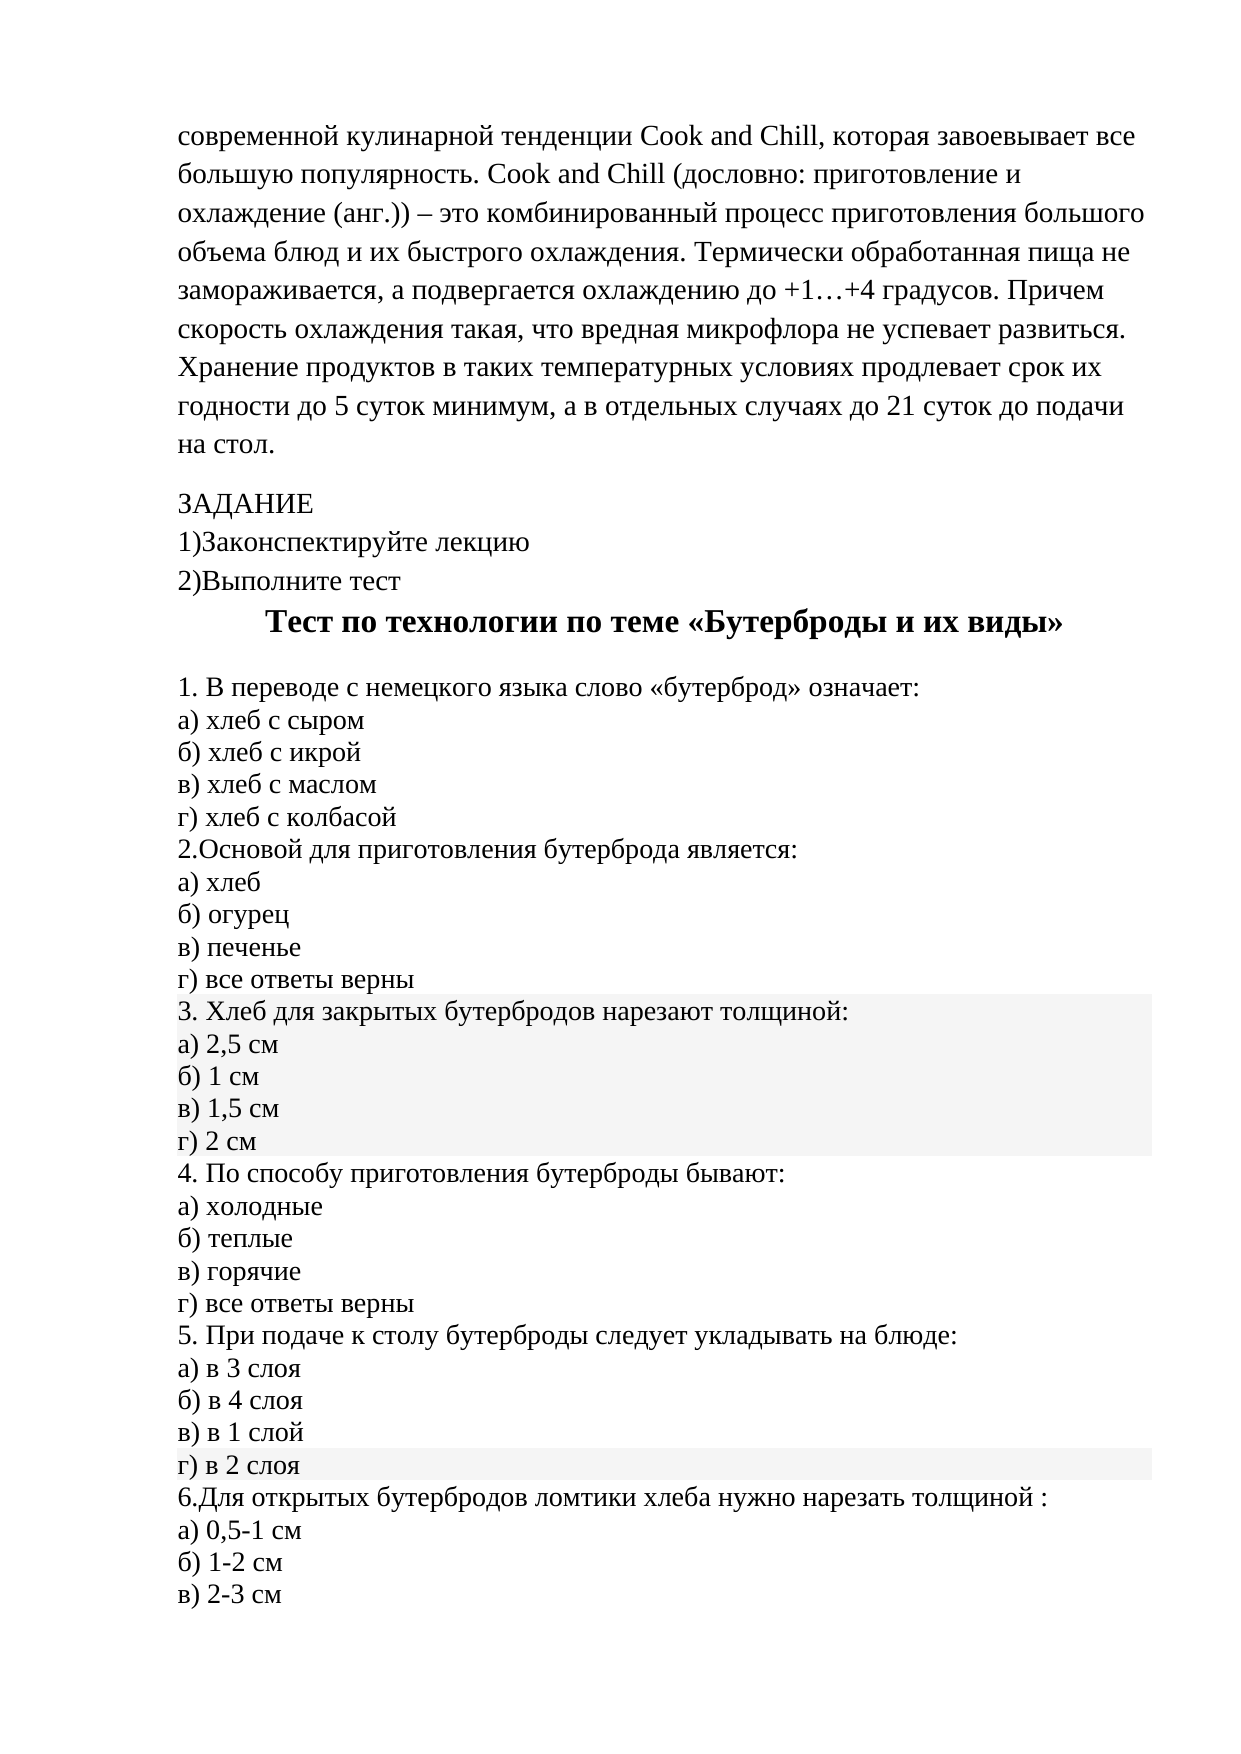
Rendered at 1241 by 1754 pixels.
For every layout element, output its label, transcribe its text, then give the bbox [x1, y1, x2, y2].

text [177, 118, 1152, 460]
text г) все ответы верны 5. При подаче к столу бутерброды следует укладывать на блюде: а) в 3 слоя б) в 4 слоя в) в 1 слой [177, 1286, 1152, 1448]
text г) хлеб с колбасой [177, 800, 1152, 832]
text 1. В переводе с немецкого языка слово «бутерброд» означает: [177, 670, 1152, 703]
text 1)Законспектируйте лекцию [177, 524, 1152, 558]
text а) хлеб [177, 865, 1152, 897]
text в) печенье [177, 929, 1152, 962]
text г) все ответы верны [177, 962, 1152, 994]
text 2)Выполните тест [177, 563, 1152, 596]
text б) хлеб с икрой [177, 735, 1152, 768]
text 3. Хлеб для закрытых бутербродов нарезают толщиной: а) 2,5 см б) 1 см в) 1,5 см г) 2 см [177, 994, 1152, 1156]
text Тест по технологии по теме «Бутерброды и их виды» [177, 601, 1152, 640]
text б) огурец [177, 897, 1152, 929]
text г) в 2 слоя [177, 1448, 1152, 1480]
text 6.Для открытых бутербродов ломтики хлеба нужно нарезать толщиной : а) 0,5-1 см б) 1-2 см в) 2-3 см [177, 1480, 1152, 1610]
text а) холодные [177, 1189, 1152, 1221]
text в) хлеб с маслом [177, 768, 1152, 800]
text 4. По способу приготовления бутерброды бывают: [177, 1156, 1152, 1189]
text а) хлеб с сыром [177, 703, 1152, 735]
text ЗАДАНИЕ [177, 486, 1152, 519]
text б) теплые [177, 1221, 1152, 1253]
text в) горячие [177, 1253, 1152, 1286]
text 2.Основой для приготовления бутерброда является: [177, 832, 1152, 865]
